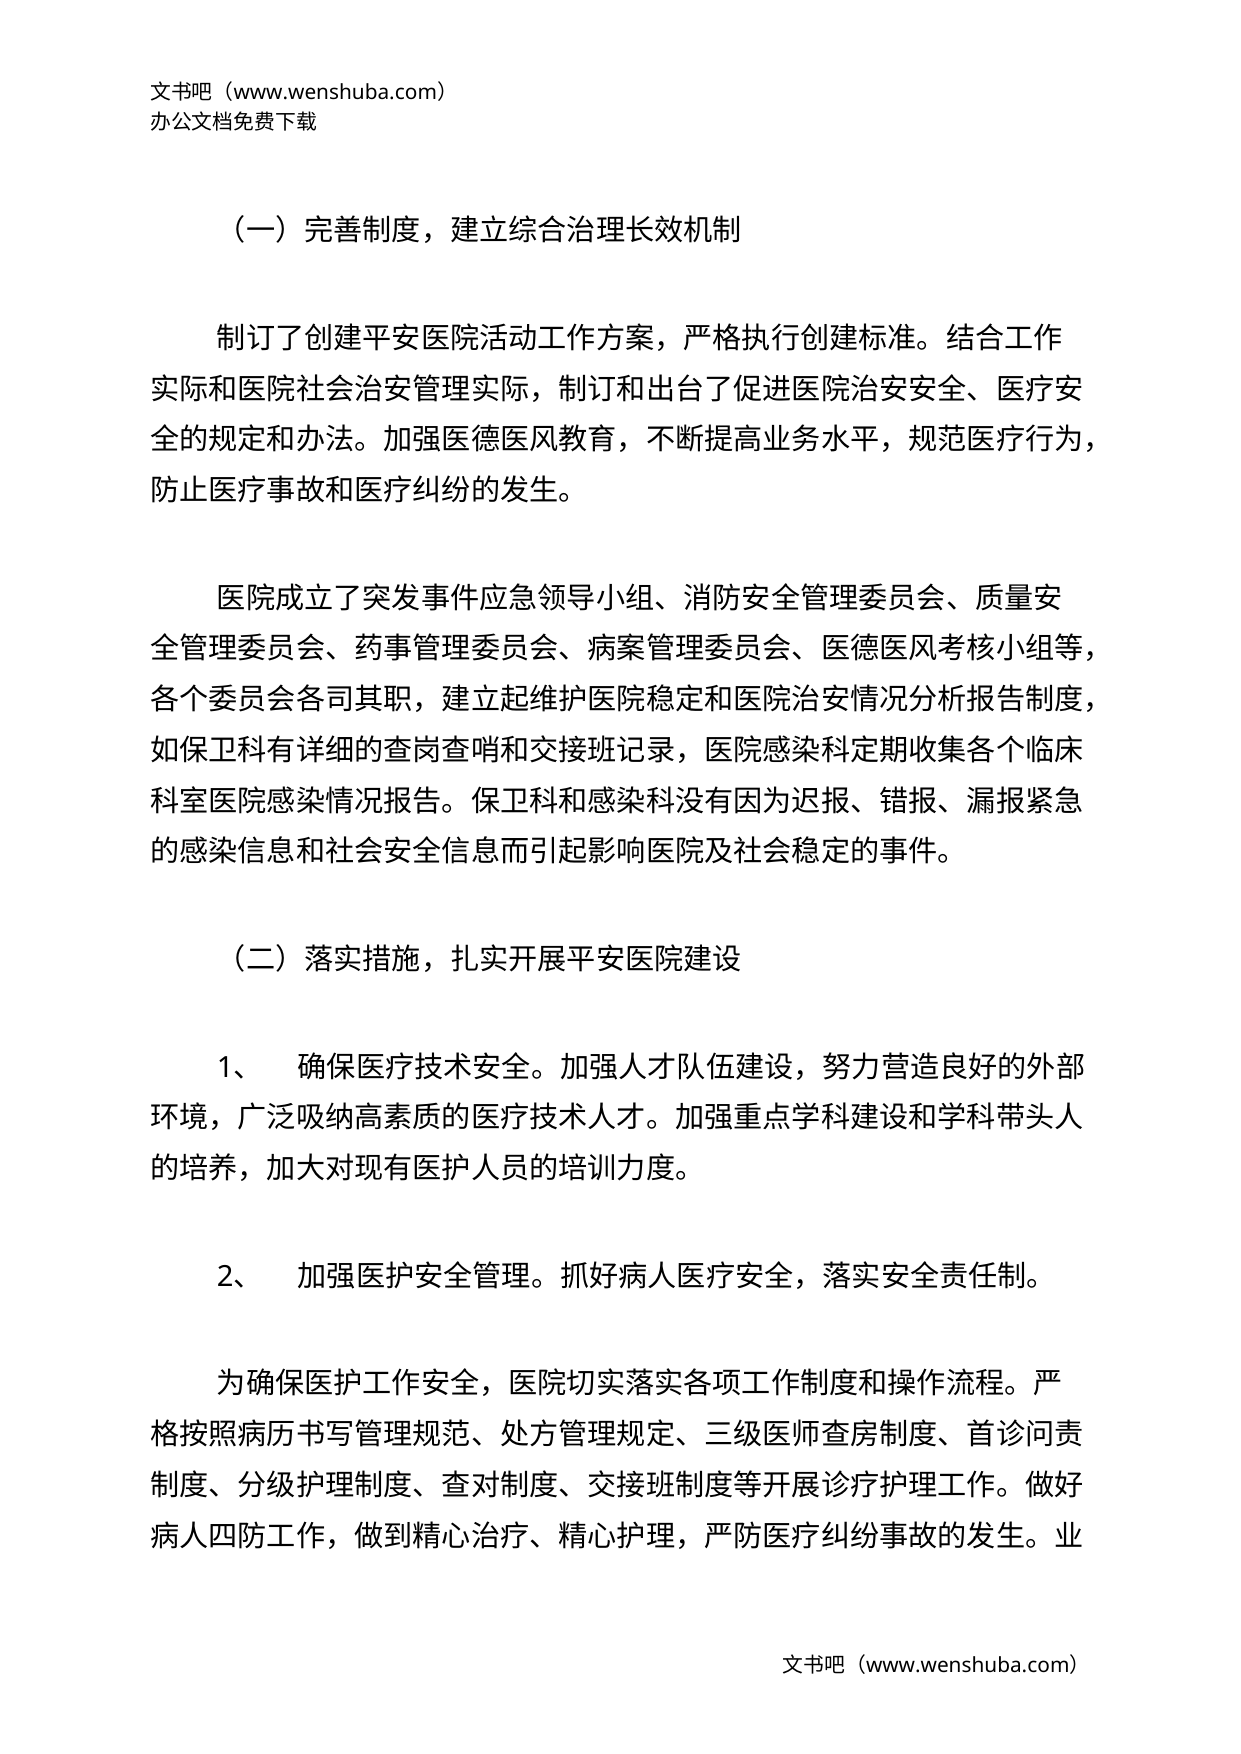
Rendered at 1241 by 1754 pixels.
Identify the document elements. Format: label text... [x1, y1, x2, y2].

text 1、 确保医疗技术安全。加强人才队伍建设，努力营造良好的外部环境，广泛吸纳高素质的医疗技术人才。加强重点学科建设和学科带头人的培养，加大对现有医护人员的培训力度。 [150, 1043, 1090, 1187]
text 制订了创建平安医院活动工作方案，严格执行创建标准。结合工作实际和医院社会治安管理实际，制订和出台了促进医院治安安全、医疗安全的规定和办法。加强医德医风教育，不断提高业务水平，规范医疗行为，防止医疗事故和医疗纠纷的发生。 [150, 314, 1090, 509]
text 医院成立了突发事件应急领导小组、消防安全管理委员会、质量安全管理委员会、药事管理委员会、病案管理委员会、医德医风考核小组等，各个委员会各司其职，建立起维护医院稳定和医院治安情况分析报告制度，如保卫科有详细的查岗查哨和交接班记录，医院感染科定期收集各个临床科室医院感染情况报告。保卫科和感染科没有因为迟报、错报、漏报紧急的感染信息和社会安全信息而引起影响医院及社会稳定的事件。 [150, 574, 1090, 870]
text （一）完善制度，建立综合治理长效机制 [150, 207, 1090, 249]
text （二）落实措施，扎实开展平安医院建设 [150, 936, 1090, 978]
text 2、 加强医护安全管理。抓好病人医疗安全，落实安全责任制。 [150, 1252, 1090, 1295]
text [150, 1360, 1090, 1554]
